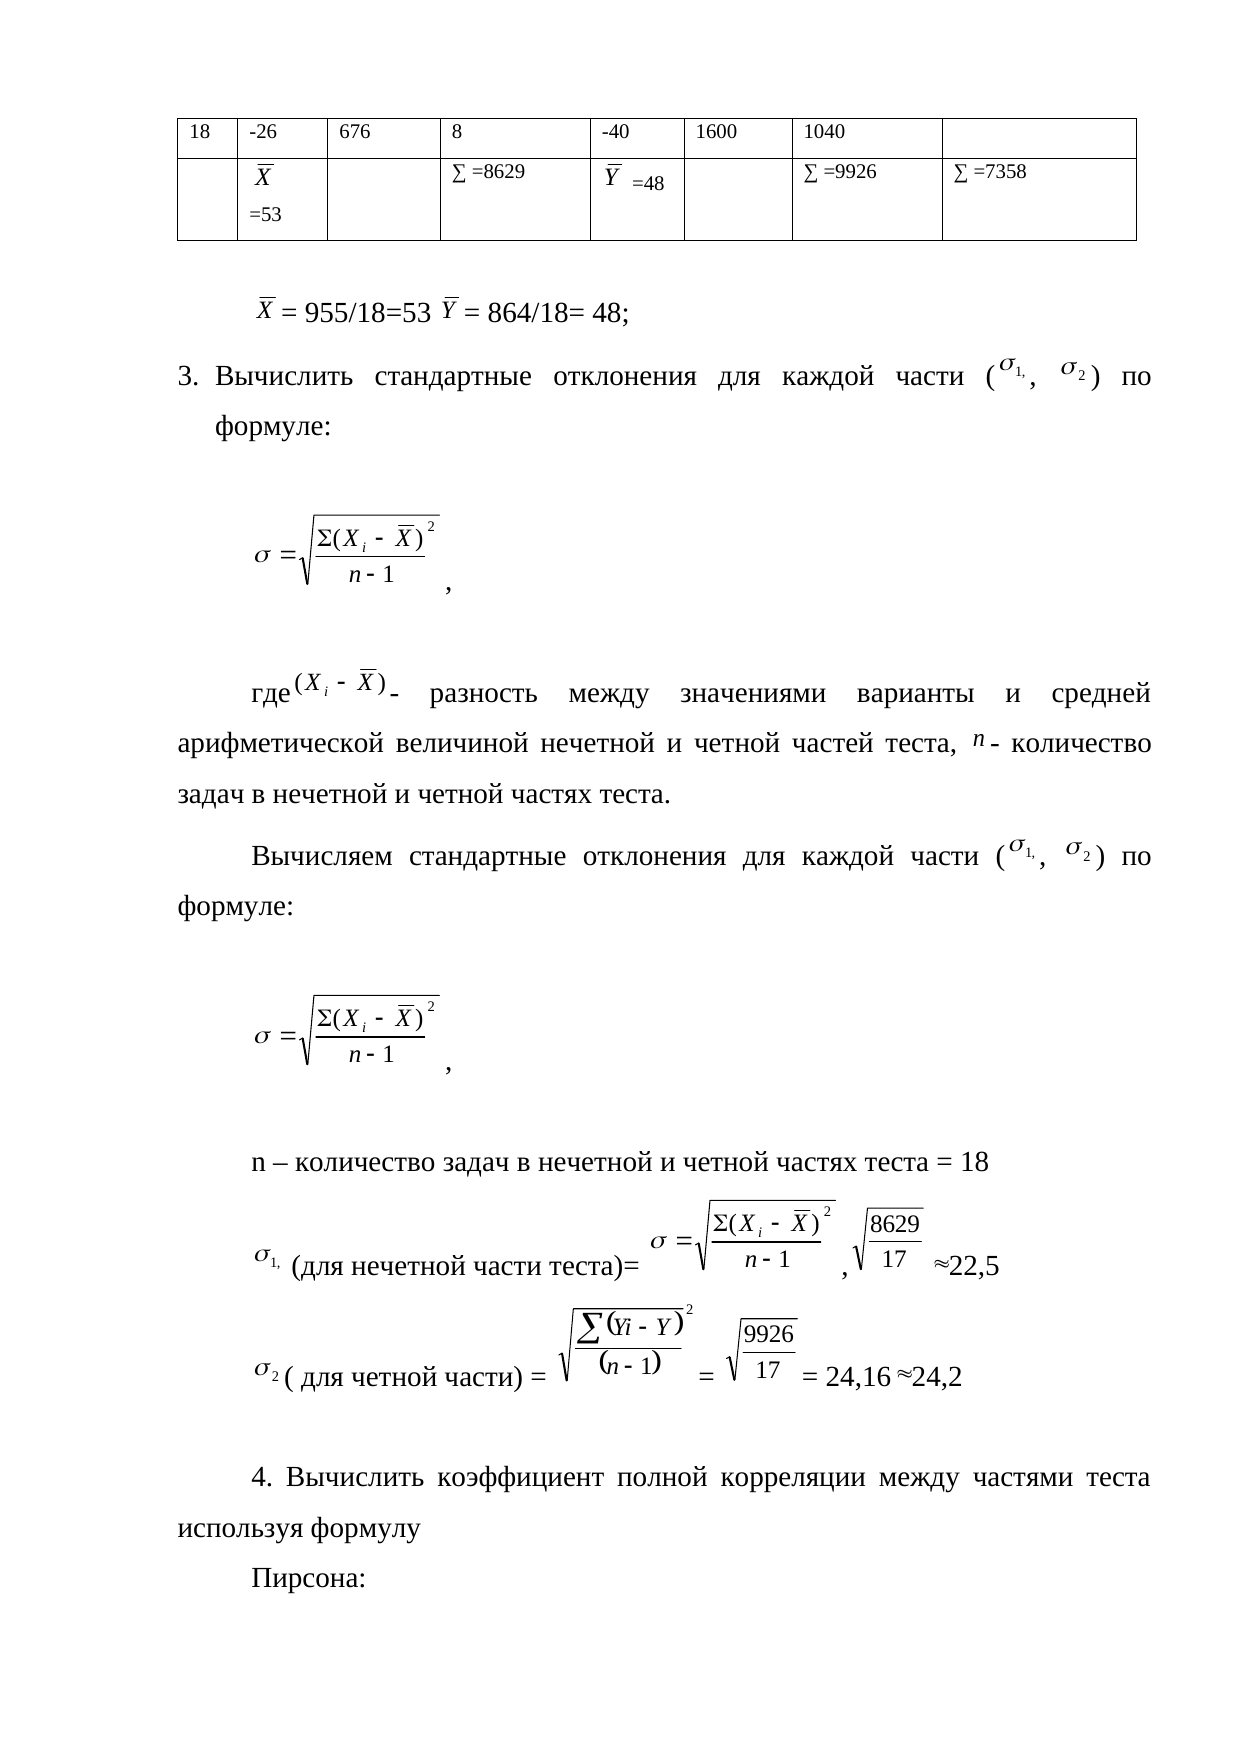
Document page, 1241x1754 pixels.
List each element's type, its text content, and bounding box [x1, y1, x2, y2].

table_cell 676 [328, 119, 440, 157]
text Вычисляем стандартные отклонения для каждой части (, ) по формуле: [177, 826, 1152, 922]
text где- разность между значениями варианты и средней арифметической величиной нечетной и четной частей теста, - количество задач в нечетной и четной частях теста. [177, 663, 1152, 809]
table_cell -40 [591, 119, 684, 157]
table_cell [178, 159, 237, 240]
table_cell 1040 [793, 119, 942, 157]
text , [177, 989, 1152, 1077]
text , [177, 509, 1152, 596]
table_cell =53 [238, 159, 327, 240]
table_cell ∑ =7358 [943, 159, 1136, 240]
table_cell -26 [238, 119, 327, 157]
text (для нечетной части теста)= ,22,5 [177, 1194, 1152, 1282]
text = 955/18=53 = 864/18= 48; [177, 292, 1152, 329]
table_cell ∑ =9926 [793, 159, 942, 240]
list Вычислить стандартные отклонения для каждой части (, ) по формуле: [177, 346, 1152, 442]
table_cell ∑ =8629 [441, 159, 590, 240]
text ( для четной части) = = = 24,1624,2 [177, 1298, 1152, 1392]
text n – количество задач в нечетной и четной частях теста = 18 [177, 1144, 1152, 1177]
table_cell 18 [178, 119, 237, 157]
text Пирсона: [177, 1560, 1152, 1593]
table_cell [943, 119, 1136, 157]
text 4. Вычислить коэффициент полной корреляции между частями теста используя формулу [177, 1459, 1152, 1543]
table_cell 8 [441, 119, 590, 157]
table_cell [328, 159, 440, 240]
table_cell 1600 [685, 119, 792, 157]
table_cell =48 [591, 159, 684, 240]
table_cell [685, 159, 792, 240]
